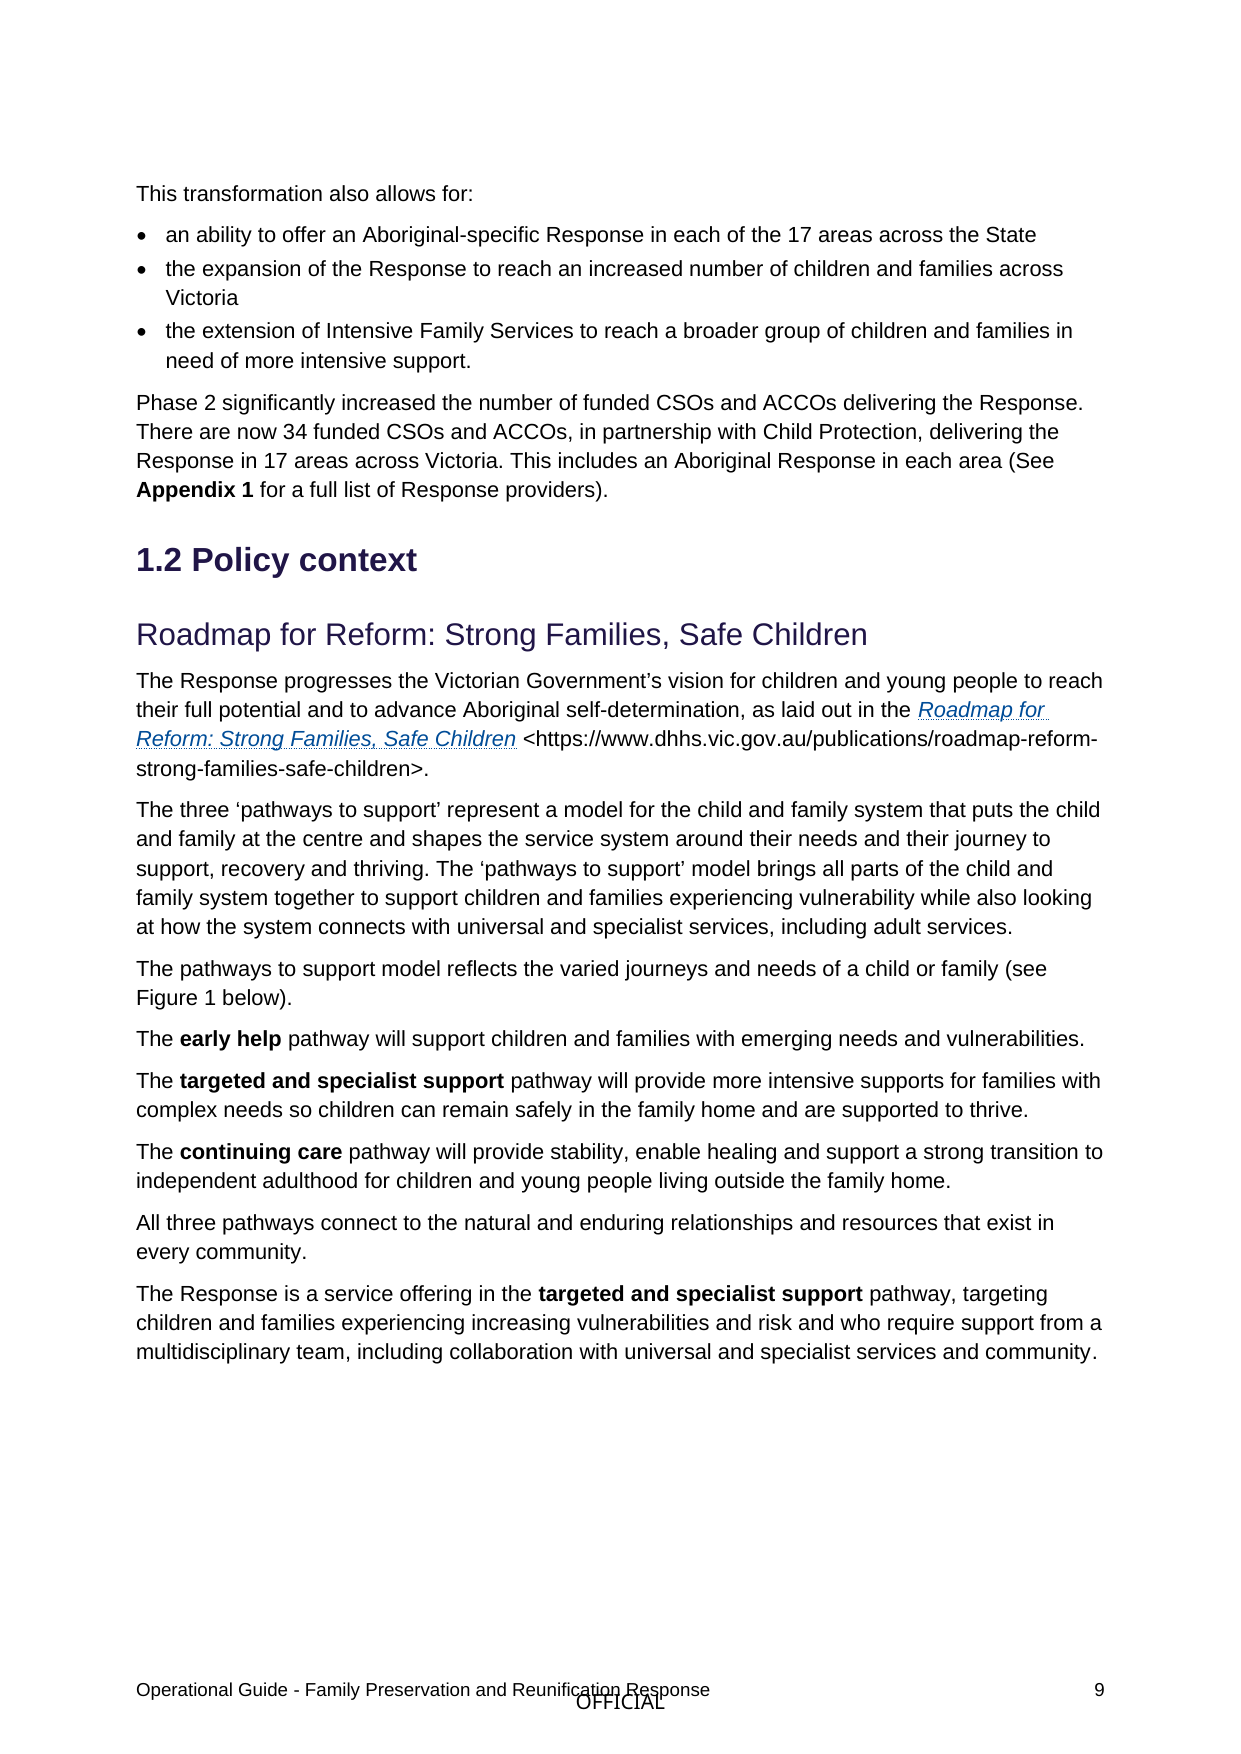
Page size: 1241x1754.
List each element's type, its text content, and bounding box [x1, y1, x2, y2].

text The early help pathway will support children and families with emerging needs and vulnerabilities. [136, 1022, 1104, 1052]
subtitle 1.2 Policy context [136, 540, 1104, 578]
text The three ‘pathways to support’ represent a model for the child and family system that puts the child and family at the centre and shapes the service system around their needs and their journey to support, recovery and thriving. The ‘pathways to support’ model brings all parts of the child and family system together to support children and families experiencing vulnerability while also looking at how the system connects with universal and specialist services, including adult services. [136, 793, 1104, 939]
text the extension of Intensive Family Services to reach a broader group of children and families in need of more intensive support. [136, 315, 1104, 373]
text The targeted and specialist support pathway will provide more intensive supports for families with complex needs so children can remain safely in the family home and are supported to thrive. [136, 1064, 1104, 1122]
text All three pathways connect to the natural and enduring relationships and resources that exist in every community. [136, 1206, 1104, 1264]
text The Response progresses the Victorian Government’s vision for children and young people to reach their full potential and to advance Aboriginal self-determination, as laid out in the Roadmap for Reform: Strong Families, Safe Children <https://www.dhhs.vic.gov.au/publications/roadmap-reform-strong-families-safe-children>. [136, 664, 1104, 781]
text The Response is a service offering in the targeted and specialist support pathway, targeting children and families experiencing increasing vulnerabilities and risk and who require support from a multidisciplinary team, including collaboration with universal and specialist services and community. [136, 1277, 1104, 1364]
text Phase 2 significantly increased the number of funded CSOs and ACCOs delivering the Response. There are now 34 funded CSOs and ACCOs, in partnership with Child Protection, delivering the Response in 17 areas across Victoria. This includes an Aboriginal Response in each area (See Appendix 1 for a full list of Response providers). [136, 386, 1104, 502]
text an ability to offer an Aboriginal-specific Response in each of the 17 areas across the State [136, 219, 1104, 248]
text the expansion of the Response to reach an increased number of children and families across Victoria [136, 252, 1104, 311]
text The pathways to support model reflects the varied journeys and needs of a child or family (see Figure 1 below). [136, 952, 1104, 1010]
text The continuing care pathway will provide stability, enable healing and support a strong transition to independent adulthood for children and young people living outside the family home. [136, 1135, 1104, 1193]
subtitle Roadmap for Reform: Strong Families, Safe Children [136, 616, 1104, 652]
text This transformation also allows for: [136, 177, 1104, 206]
